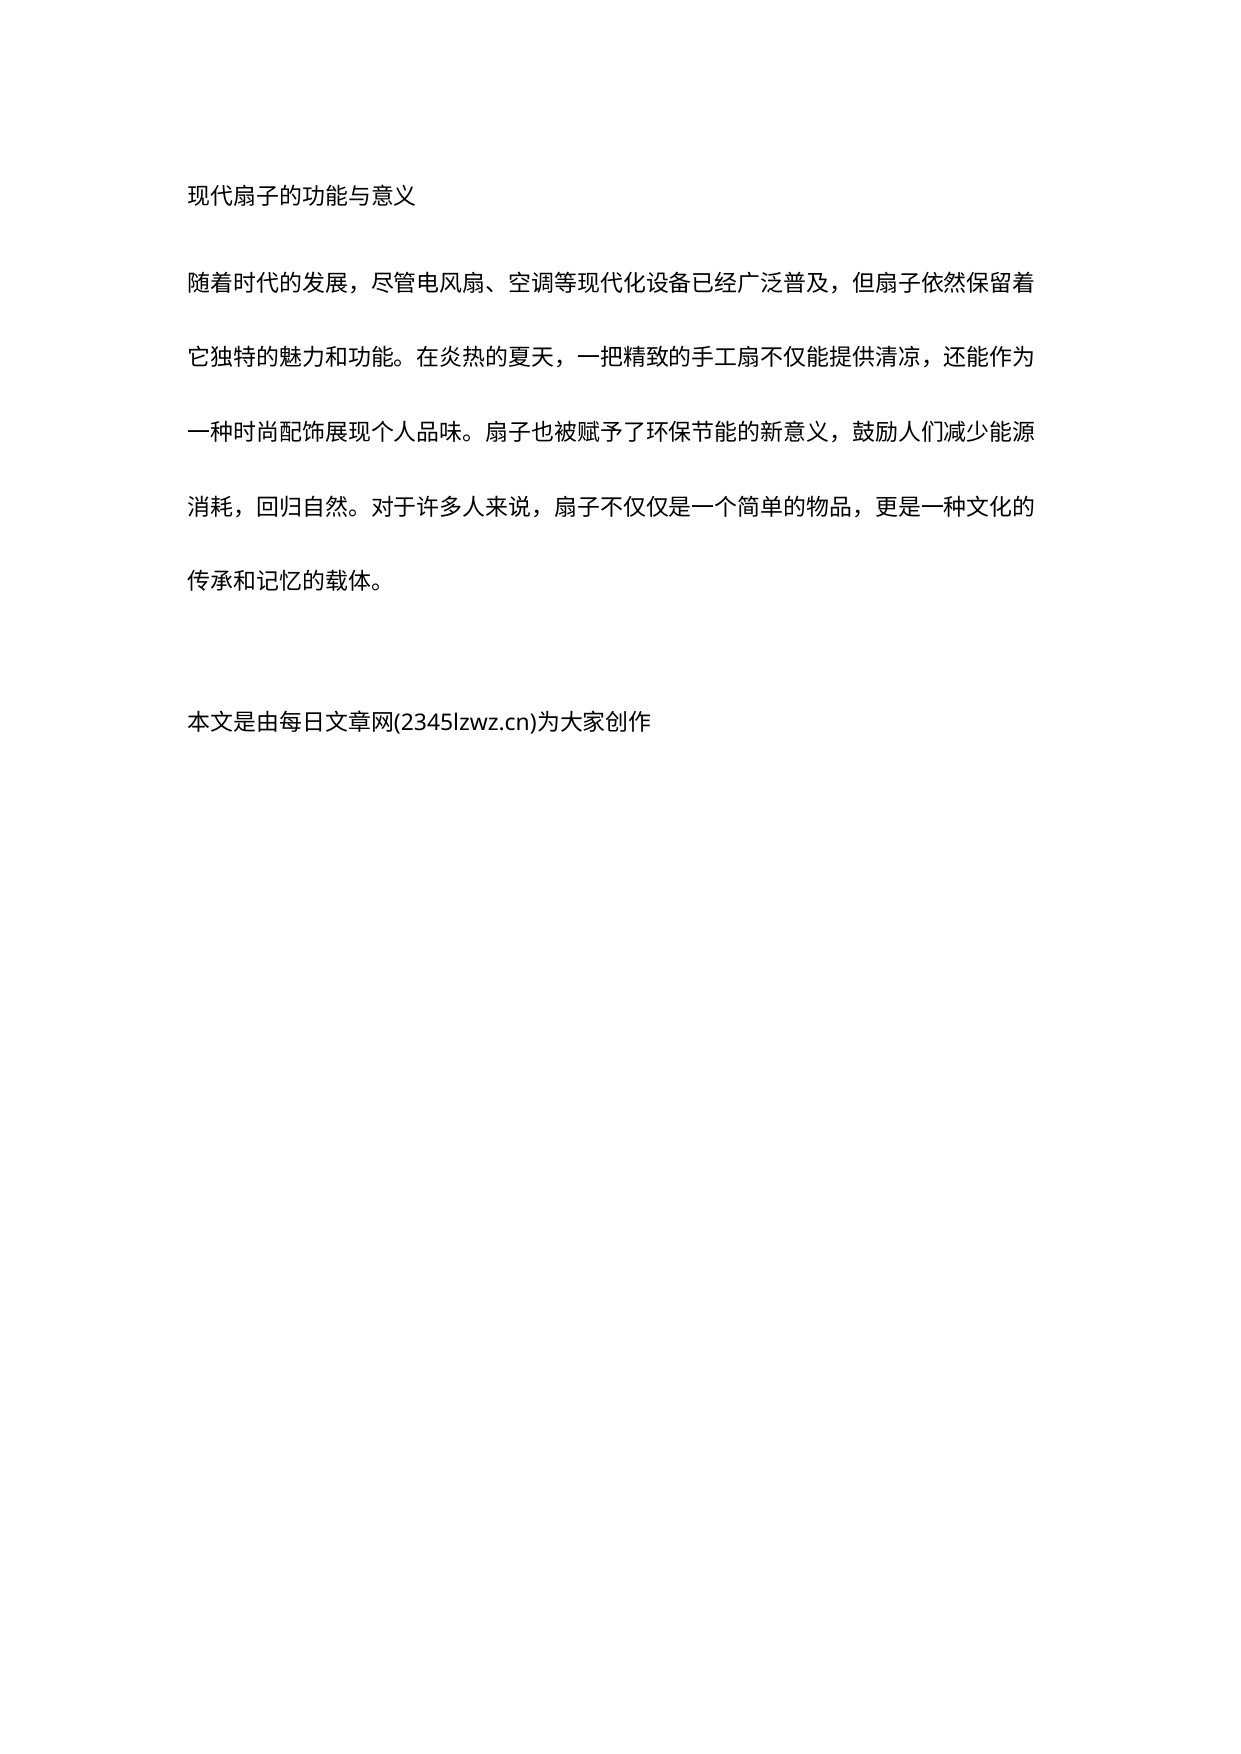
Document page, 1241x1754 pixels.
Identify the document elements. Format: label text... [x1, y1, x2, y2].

text 随着时代的发展，尽管电风扇、空调等现代化设备已经广泛普及，但扇子依然保留着它独特的魅力和功能。在炎热的夏天，一把精致的手工扇不仅能提供清凉，还能作为一种时尚配饰展现个人品味。扇子也被赋予了环保节能的新意义，鼓励人们减少能源消耗，回归自然。对于许多人来说，扇子不仅仅是一个简单的物品，更是一种文化的传承和记忆的载体。 [187, 248, 1053, 612]
text 现代扇子的功能与意义 [187, 162, 1053, 227]
text 本文是由每日文章网(2345lzwz.cn)为大家创作 [187, 688, 1053, 753]
